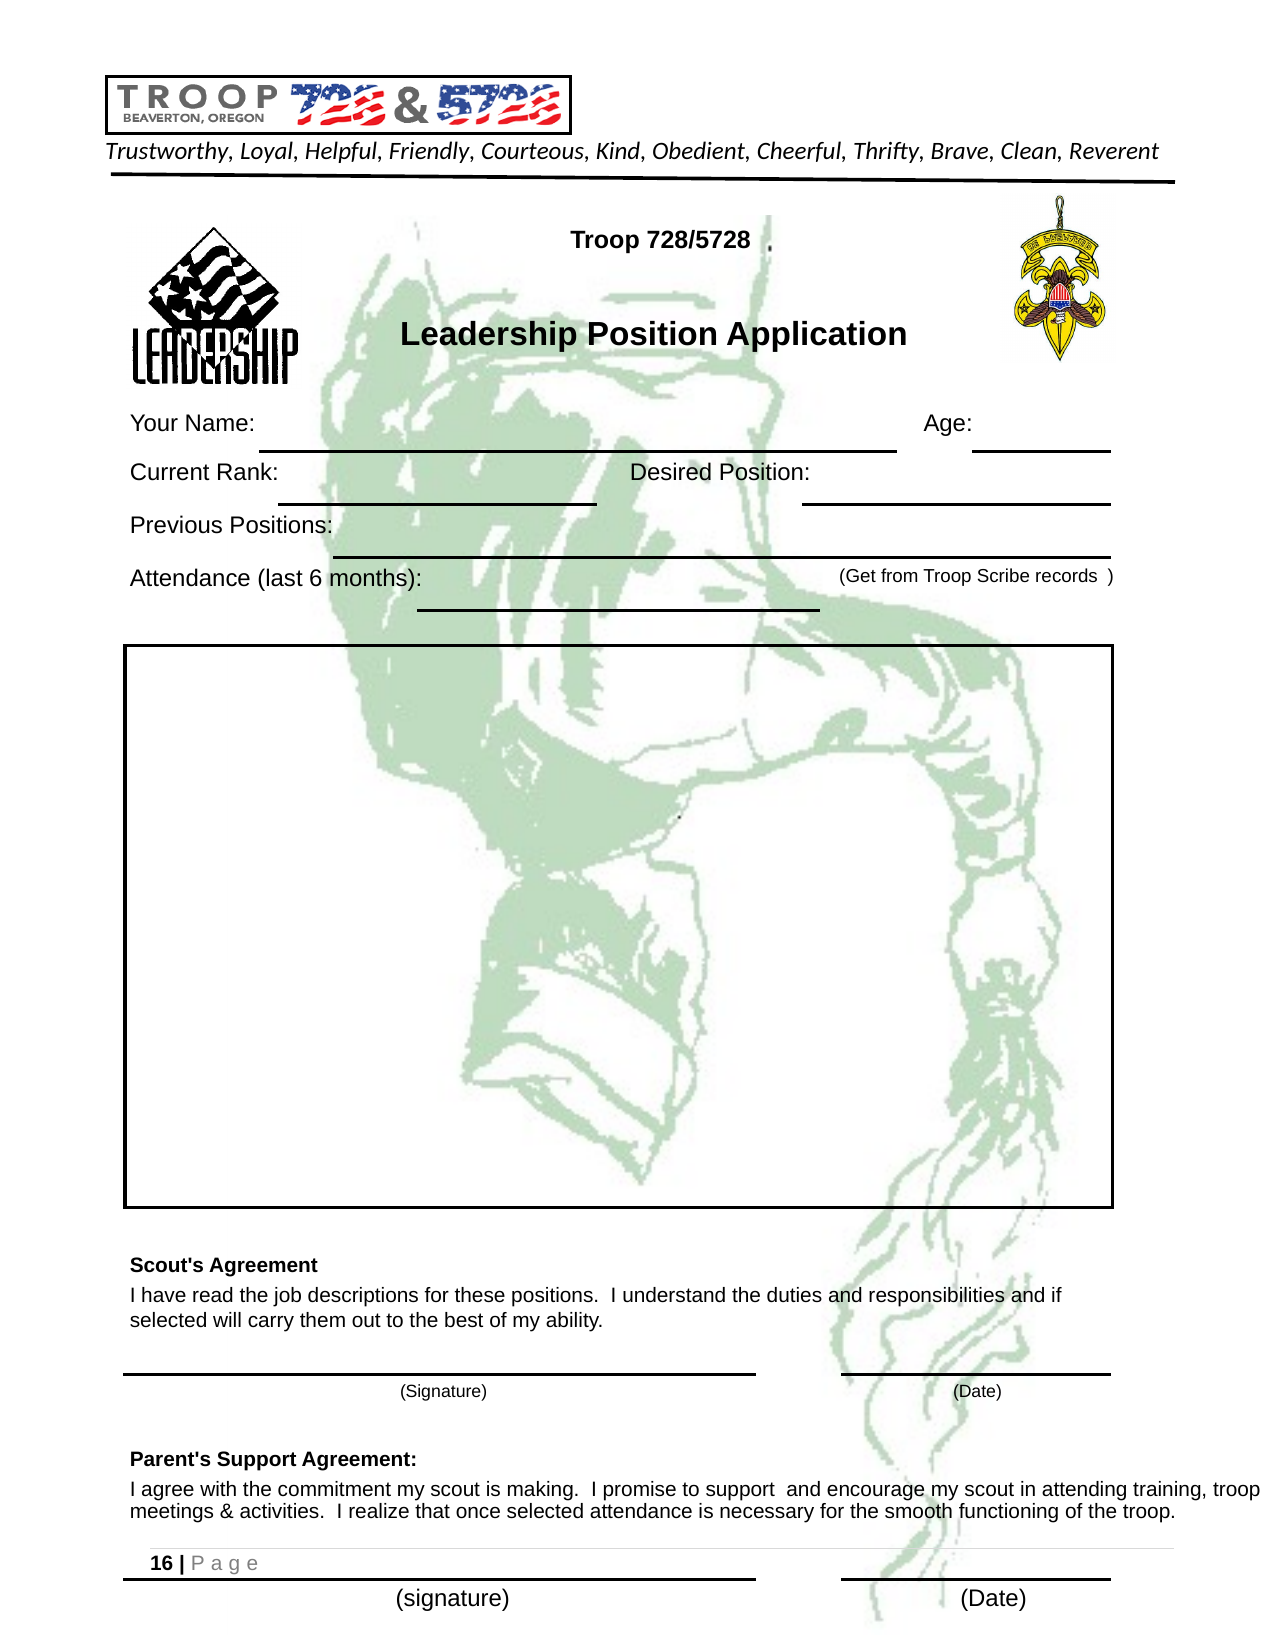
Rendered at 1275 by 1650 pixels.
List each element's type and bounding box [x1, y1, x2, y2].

picture [226, 1549, 1121, 1635]
picture [108, 78, 569, 132]
text [105, 194, 1174, 1548]
